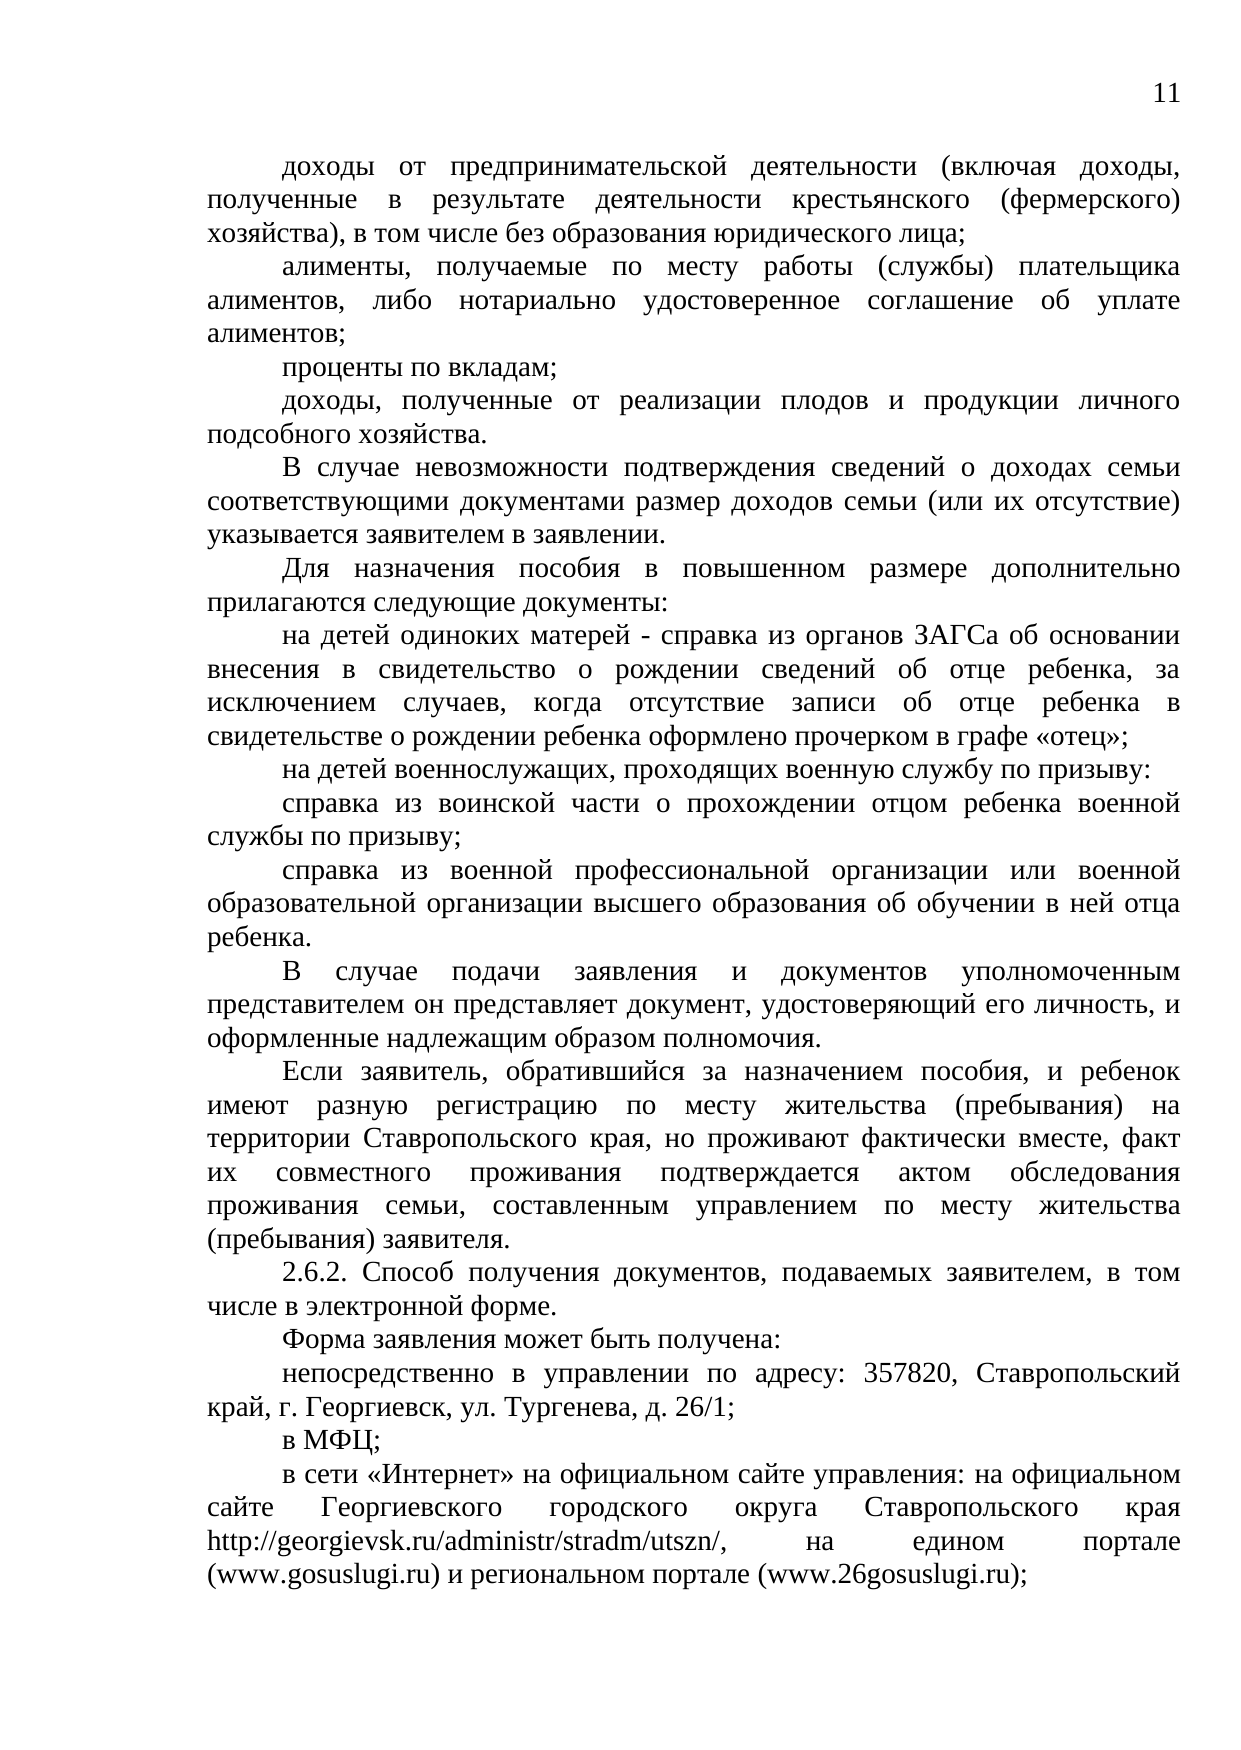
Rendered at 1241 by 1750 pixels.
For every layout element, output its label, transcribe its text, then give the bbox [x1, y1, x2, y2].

text на детей одиноких матерей - справка из органов ЗАГСа об основании внесения в свидетельство о рождении сведений об отце ребенка, за исключением случаев, когда отсутствие записи об отце ребенка в свидетельстве о рождении ребенка оформлено прочерком в графе «отец»; [207, 617, 1181, 751]
text Если заявитель, обратившийся за назначением пособия, и ребенок имеют разную регистрацию по месту жительства (пребывания) на территории Ставропольского края, но проживают фактически вместе, факт их совместного проживания подтверждается актом обследования проживания семьи, составленным управлением по месту жительства (пребывания) заявителя. [207, 1053, 1181, 1254]
text проценты по вкладам; [207, 349, 1181, 382]
text алименты, получаемые по месту работы (службы) плательщика алиментов, либо нотариально удостоверенное соглашение об уплате алиментов; [207, 248, 1181, 349]
text в МФЦ; [207, 1422, 1181, 1456]
text справка из военной профессиональной организации или военной образовательной организации высшего образования об обучении в ней отца ребенка. [207, 852, 1181, 953]
text на детей военнослужащих, проходящих военную службу по призыву: [207, 751, 1181, 785]
text непосредственно в управлении по адресу: 357820, Ставропольский край, г. Георгиевск, ул. Тургенева, д. 26/1; [207, 1355, 1181, 1422]
text В случае невозможности подтверждения сведений о доходах семьи соответствующими документами размер доходов семьи (или их отсутствие) указывается заявителем в заявлении. [207, 449, 1181, 550]
text 2.6.2. Способ получения документов, подаваемых заявителем, в том числе в электронной форме. [207, 1254, 1181, 1322]
text доходы, полученные от реализации плодов и продукции личного подсобного хозяйства. [207, 382, 1181, 449]
text В случае подачи заявления и документов уполномоченным представителем он представляет документ, удостоверяющий его личность, и оформленные надлежащим образом полномочия. [207, 953, 1181, 1053]
text доходы от предпринимательской деятельности (включая доходы, полученные в результате деятельности крестьянского (фермерского) хозяйства), в том числе без образования юридического лица; [207, 148, 1181, 248]
text в сети «Интернет» на официальном сайте управления: на официальном сайте Георгиевского городского округа Ставропольского края http://georgievsk.ru/administr/stradm/utszn/, на едином портале (www.gosuslugi.ru) и региональном портале (www.26gosuslugi.ru); [207, 1456, 1181, 1590]
text Форма заявления может быть получена: [207, 1322, 1181, 1355]
text справка из воинской части о прохождении отцом ребенка военной службы по призыву; [207, 785, 1181, 852]
text Для назначения пособия в повышенном размере дополнительно прилагаются следующие документы: [207, 550, 1181, 617]
